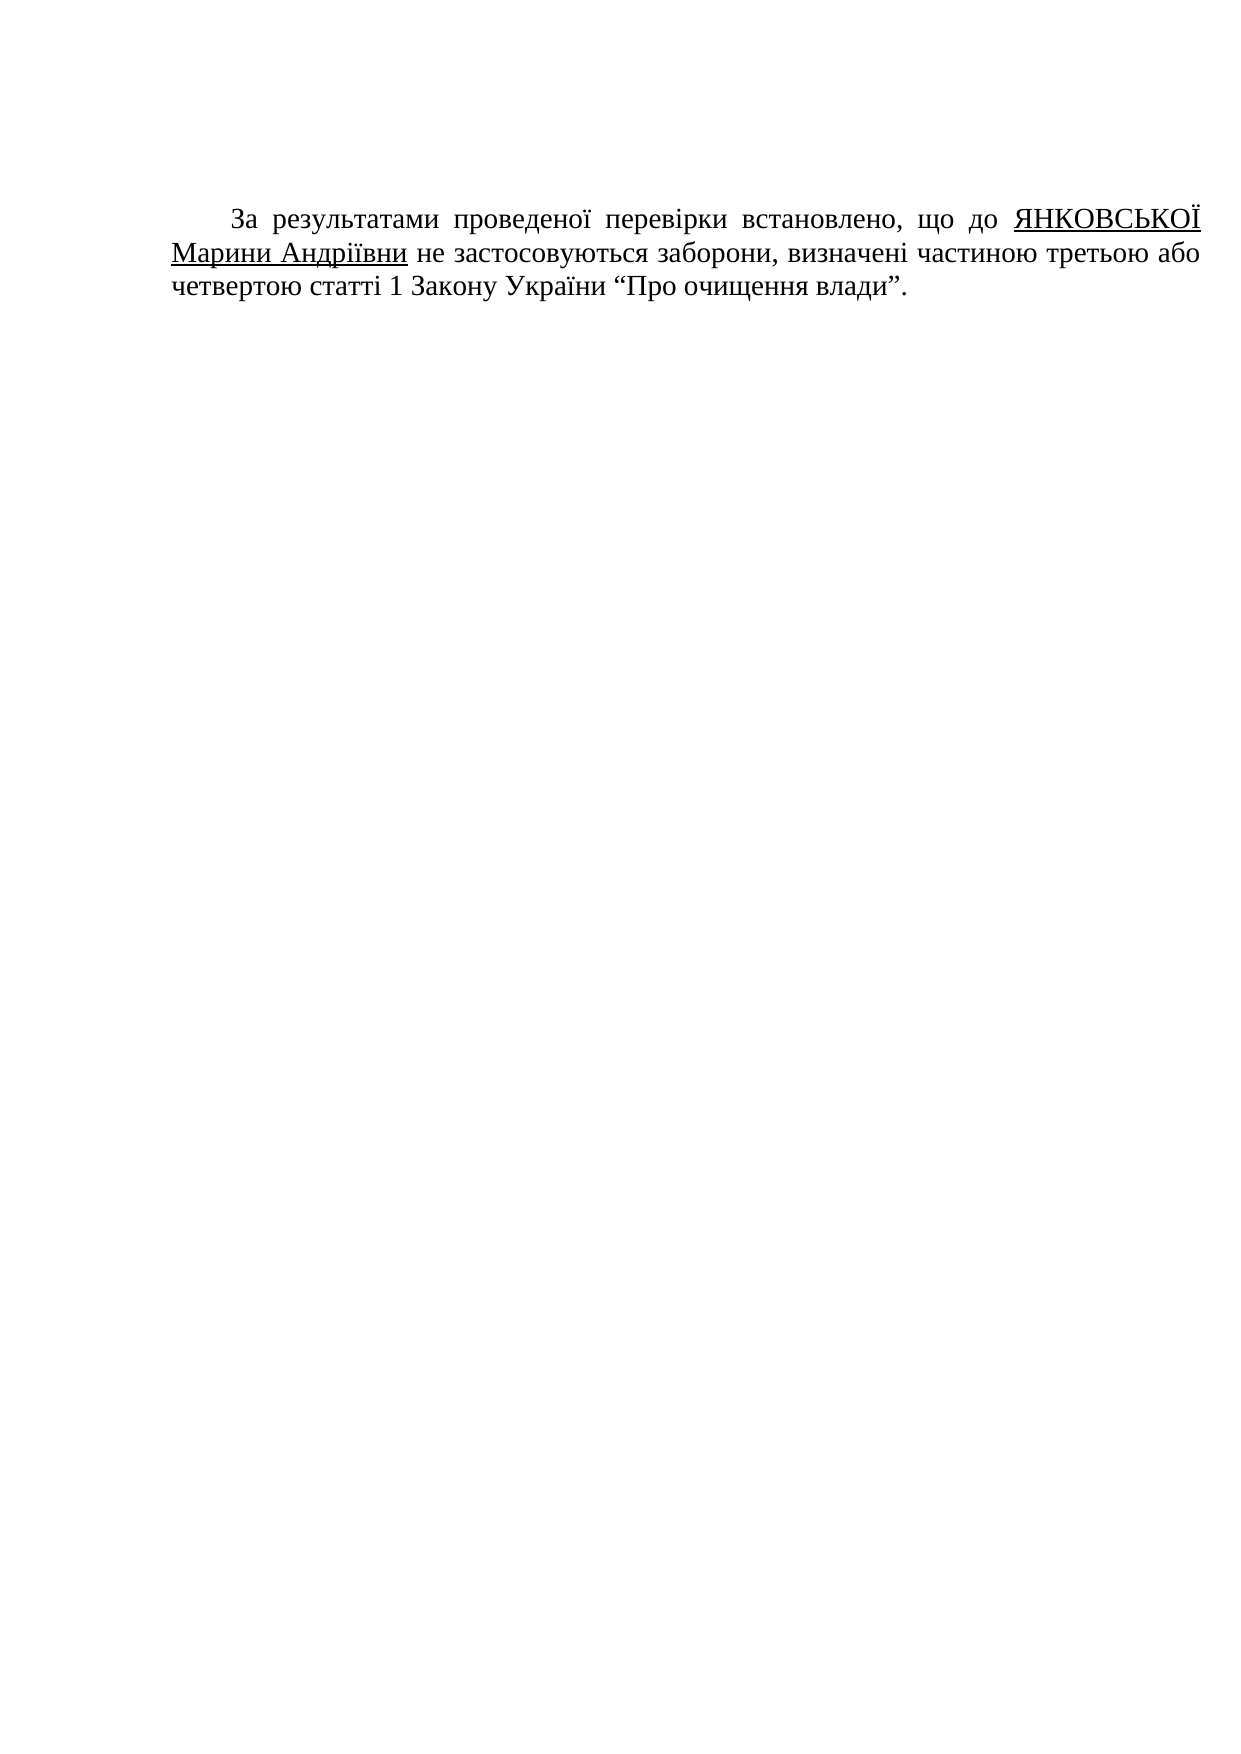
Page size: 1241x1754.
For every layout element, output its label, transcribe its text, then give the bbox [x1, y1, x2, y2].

text За результатами проведеної перевірки встановлено, що до ЯНКОВСЬКОЇ Марини Андріївни не застосовуються заборони, визначені частиною третьою або четвертою статті 1 Закону України “Про очищення влади”. [171, 201, 1201, 302]
